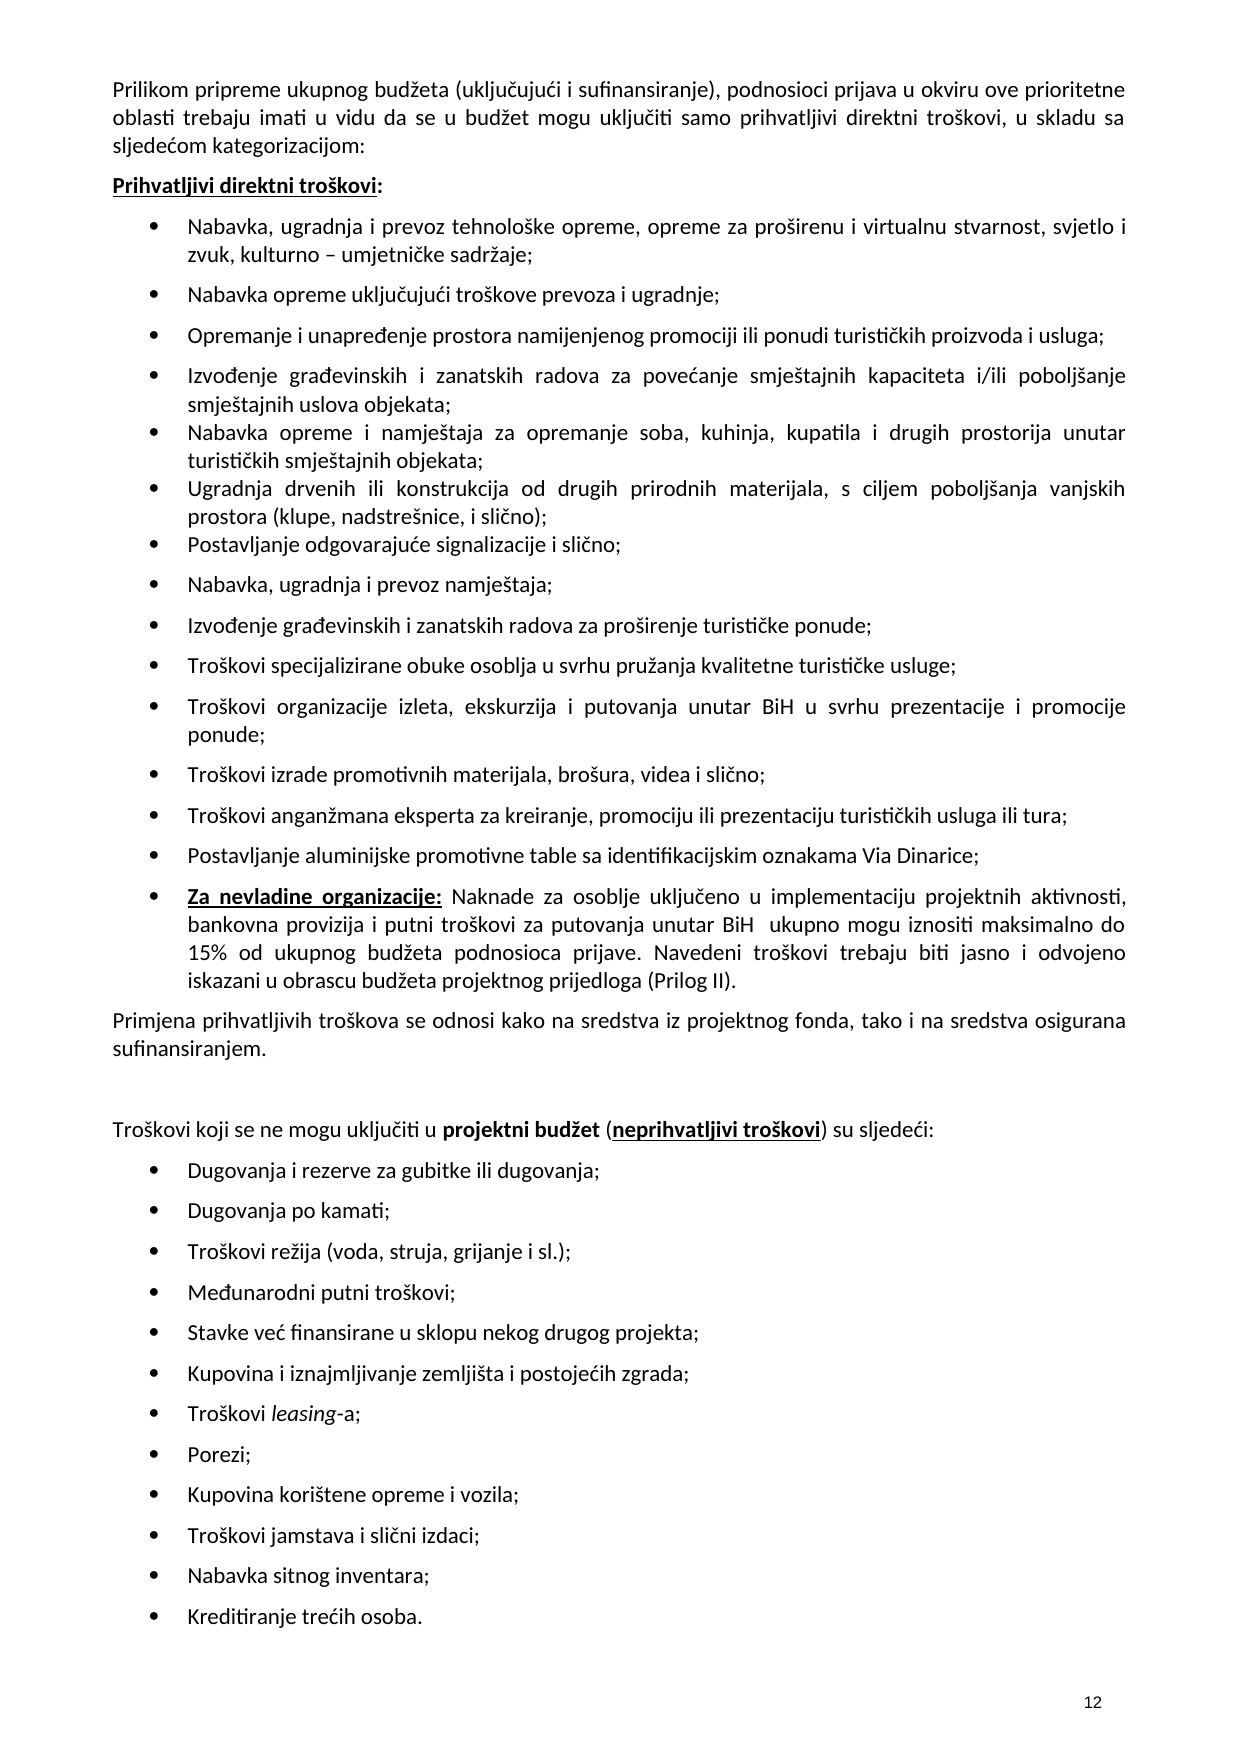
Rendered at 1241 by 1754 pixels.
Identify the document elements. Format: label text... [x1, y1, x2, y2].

list Ugradnja drvenih ili konstrukcija od drugih prirodnih materijala, s ciljem poboljšanja vanjskih prostora (klupe, nadstrešnice, i slično); [150, 474, 1128, 530]
list Dugovanja po kamati; [150, 1197, 1128, 1225]
list Kreditiranje trećih osoba. [150, 1602, 1128, 1630]
list Nabavka opreme uključujući troškove prevoza i ugradnje; [150, 281, 1128, 309]
list Nabavka, ugradnja i prevoz tehnološke opreme, opreme za proširenu i virtualnu stvarnost, svjetlo i zvuk, kulturno – umjetničke sadržaje; [150, 212, 1128, 268]
list Troškovi anganžmana eksperta za kreiranje, promociju ili prezentaciju turističkih usluga ili tura; [150, 801, 1128, 829]
list Nabavka opreme i namještaja za opremanje soba, kuhinja, kupatila i drugih prostorija unutar turističkih smještajnih objekata; [150, 418, 1128, 474]
list Za nevladine organizacije: Naknade za osoblje uključeno u implementaciju projektnih aktivnosti, bankovna provizija i putni troškovi za putovanja unutar BiH ukupno mogu iznositi maksimalno do 15% od ukupnog budžeta podnosioca prijave. Navedeni troškovi trebaju biti jasno i odvojeno iskazani u obrascu budžeta projektnog prijedloga (Prilog II). [150, 882, 1128, 994]
list Troškovi specijalizirane obuke osoblja u svrhu pružanja kvalitetne turističke usluge; [150, 651, 1128, 679]
list Postavljanje odgovarajuće signalizacije i slično; [150, 530, 1128, 558]
list Troškovi režija (voda, struja, grijanje i sl.); [150, 1237, 1128, 1265]
list Troškovi jamstava i slični izdaci; [150, 1521, 1128, 1549]
list Kupovina i iznajmljivanje zemljišta i postojećih zgrada; [150, 1359, 1128, 1387]
list Izvođenje građevinskih i zanatskih radova za povećanje smještajnih kapaciteta i/ili poboljšanje smještajnih uslova objekata; [150, 362, 1128, 418]
list Nabavka, ugradnja i prevoz namještaja; [150, 570, 1128, 598]
list Troškovi leasing-a; [150, 1399, 1128, 1427]
list Opremanje i unapređenje prostora namijenjenog promociji ili ponudi turističkih proizvoda i usluga; [150, 321, 1128, 349]
list Porezi; [150, 1440, 1128, 1468]
list Izvođenje građevinskih i zanatskih radova za proširenje turističke ponude; [150, 611, 1128, 639]
list Troškovi izrade promotivnih materijala, brošura, videa i slično; [150, 760, 1128, 788]
list Troškovi organizacije izleta, ekskurzija i putovanja unutar BiH u svrhu prezentacije i promocije ponude; [150, 692, 1128, 748]
text Prilikom pripreme ukupnog budžeta (uključujući i sufinansiranje), podnosioci prijava u okviru ove prioritetne oblasti trebaju imati u vidu da se u budžet mogu uključiti samo prihvatljivi direktni troškovi, u skladu sa sljedećom kategorizacijom: [112, 75, 1128, 159]
list Stavke već finansirane u sklopu nekog drugog projekta; [150, 1318, 1128, 1346]
text Prihvatljivi direktni troškovi: [112, 172, 1128, 199]
list Dugovanja i rezerve za gubitke ili dugovanja; [150, 1156, 1128, 1184]
list Međunarodni putni troškovi; [150, 1278, 1128, 1306]
list Postavljanje aluminijske promotivne table sa identifikacijskim oznakama Via Dinarice; [150, 841, 1128, 869]
list Nabavka sitnog inventara; [150, 1561, 1128, 1589]
text Troškovi koji se ne mogu uključiti u projektni budžet (neprihvatljivi troškovi) su sljedeći: [112, 1116, 1128, 1144]
list Kupovina korištene opreme i vozila; [150, 1480, 1128, 1508]
text Primjena prihvatljivih troškova se odnosi kako na sredstva iz projektnog fonda, tako i na sredstva osigurana sufinansiranjem. [112, 1007, 1128, 1063]
